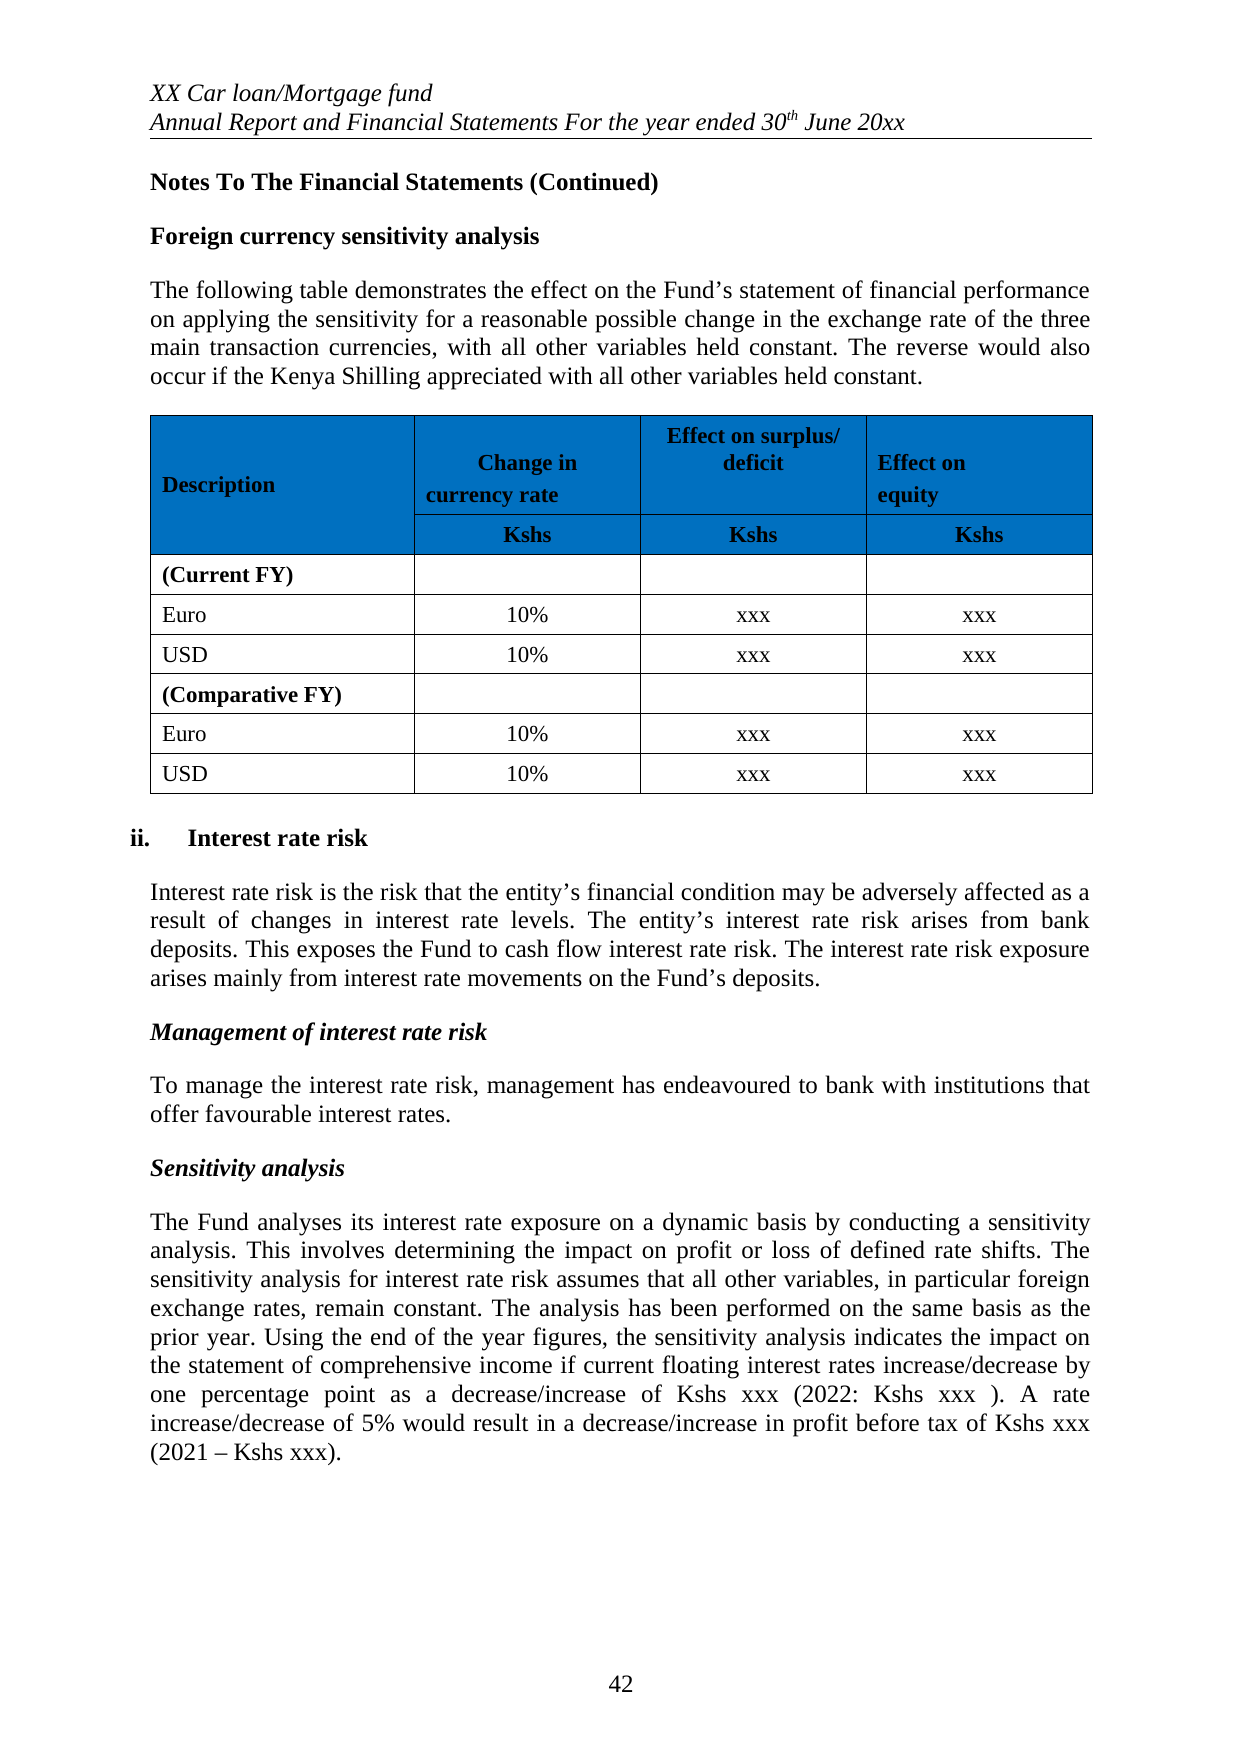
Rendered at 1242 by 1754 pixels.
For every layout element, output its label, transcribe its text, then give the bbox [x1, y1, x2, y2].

list Interest rate risk [150, 823, 1092, 852]
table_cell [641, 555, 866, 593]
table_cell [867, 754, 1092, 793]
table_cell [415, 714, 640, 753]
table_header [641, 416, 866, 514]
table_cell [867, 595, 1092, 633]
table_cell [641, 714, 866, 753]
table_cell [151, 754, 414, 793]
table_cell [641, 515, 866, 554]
text The Fund analyses its interest rate exposure on a dynamic basis by conducting a sensitivity analysis. This involves determining the impact on profit or loss of defined rate shifts. The sensitivity analysis for interest rate risk assumes that all other variables, in particular foreign exchange rates, remain constant. The analysis has been performed on the same basis as the prior year. Using the end of the year figures, the sensitivity analysis indicates the impact on the statement of comprehensive income if current floating interest rates increase/decrease by one percentage point as a decrease/increase of Kshs xxx (2022: Kshs xxx ). A rate increase/decrease of 5% would result in a decrease/increase in profit before tax of Kshs xxx (2021 – Kshs xxx). [150, 1207, 1092, 1465]
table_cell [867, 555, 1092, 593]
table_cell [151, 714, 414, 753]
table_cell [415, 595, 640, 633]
text Interest rate risk is the risk that the entity’s financial condition may be adversely affected as a result of changes in interest rate levels. The entity’s interest rate risk arises from bank deposits. This exposes the Fund to cash flow interest rate risk. The interest rate risk exposure arises mainly from interest rate movements on the Fund’s deposits. [150, 877, 1092, 992]
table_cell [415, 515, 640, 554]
text Notes To The Financial Statements (Continued) [150, 167, 1092, 196]
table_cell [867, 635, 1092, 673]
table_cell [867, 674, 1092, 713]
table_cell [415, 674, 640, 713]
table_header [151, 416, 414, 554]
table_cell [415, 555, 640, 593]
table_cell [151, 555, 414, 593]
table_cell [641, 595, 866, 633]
text Management of interest rate risk [150, 1017, 1092, 1045]
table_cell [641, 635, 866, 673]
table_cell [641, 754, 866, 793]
text To manage the interest rate risk, management has endeavoured to bank with institutions that offer favourable interest rates. [150, 1070, 1092, 1128]
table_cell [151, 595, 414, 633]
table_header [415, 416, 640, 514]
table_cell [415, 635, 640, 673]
text The following table demonstrates the effect on the Fund’s statement of financial performance on applying the sensitivity for a reasonable possible change in the exchange rate of the three main transaction currencies, with all other variables held constant. The reverse would also occur if the Kenya Shilling appreciated with all other variables held constant. [150, 275, 1092, 390]
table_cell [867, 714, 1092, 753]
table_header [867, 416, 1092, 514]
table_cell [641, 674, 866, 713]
text Sensitivity analysis [150, 1153, 1092, 1182]
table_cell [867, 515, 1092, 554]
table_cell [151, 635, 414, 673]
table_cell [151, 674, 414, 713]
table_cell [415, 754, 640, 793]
text Foreign currency sensitivity analysis [150, 221, 1092, 250]
